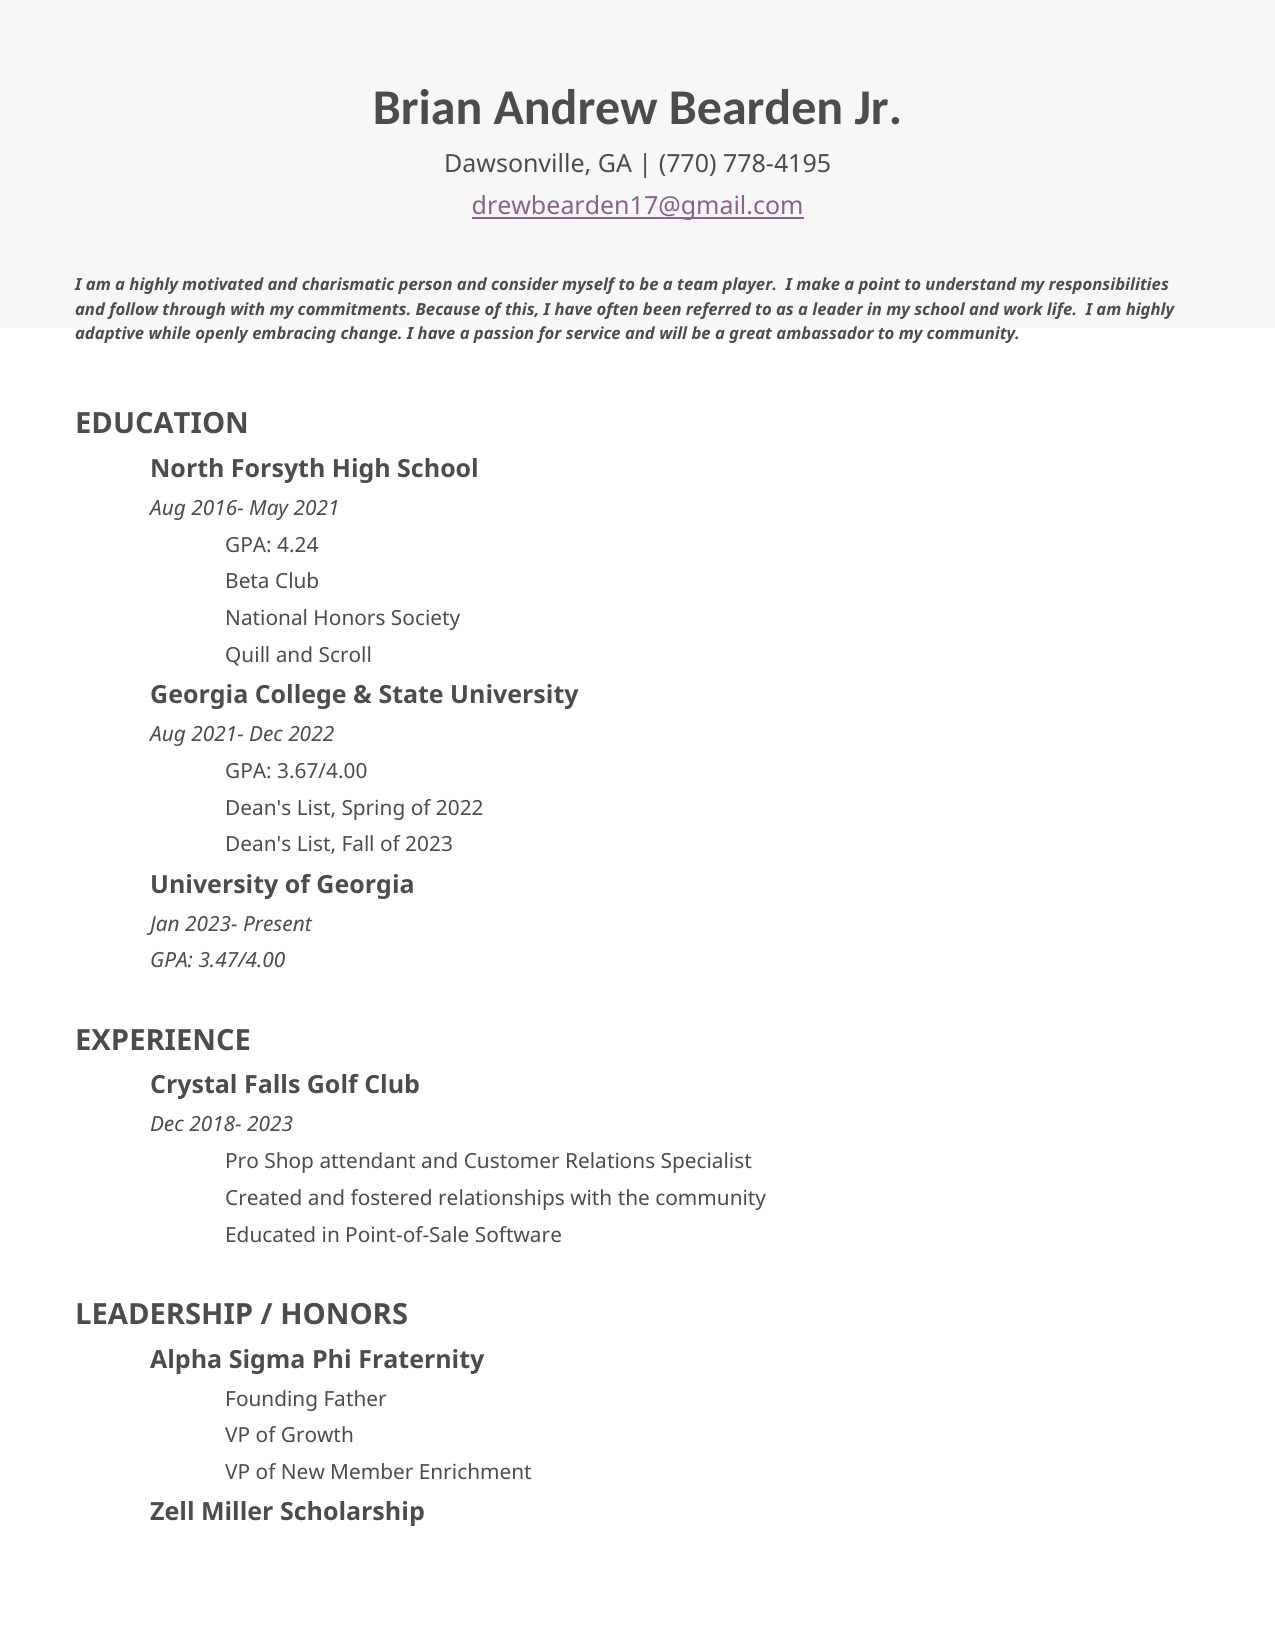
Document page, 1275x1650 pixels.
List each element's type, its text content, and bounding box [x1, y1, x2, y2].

text Crystal Falls Golf Club [75, 1067, 1200, 1101]
text Dec 2018- 2023 [75, 1109, 1200, 1138]
text Georgia College & State University [75, 677, 1200, 711]
text GPA: 3.47/4.00 [75, 946, 1200, 974]
text Educated in Point-of-Sale Software [150, 1220, 1200, 1248]
text EXPERIENCE [75, 1019, 1200, 1059]
text North Forsyth High School [75, 451, 1200, 485]
text Beta Club [150, 567, 1200, 595]
text Zell Miller Scholarship [150, 1494, 1200, 1528]
text National Honors Society [150, 603, 1200, 632]
text VP of Growth [150, 1421, 1200, 1449]
text drewbearden17@gmail.com [75, 188, 1200, 222]
text Quill and Scroll [150, 640, 1200, 668]
text Aug 2021- Dec 2022 [75, 719, 1200, 748]
text Aug 2016- May 2021 [75, 493, 1200, 521]
text LEADERSHIP / HONORS [75, 1293, 1200, 1333]
text Alpha Sigma Phi Fraternity [75, 1341, 1200, 1375]
text Founding Father [150, 1384, 1200, 1412]
text University of Georgia [75, 866, 1200, 900]
text Jan 2023- Present [75, 909, 1200, 937]
text Dean's List, Spring of 2022 [150, 793, 1200, 821]
text VP of New Member Enrichment [150, 1457, 1200, 1486]
text Created and fostered relationships with the community [150, 1183, 1200, 1211]
text GPA: 3.67/4.00 [150, 756, 1200, 784]
text Dean's List, Fall of 2023 [150, 829, 1200, 858]
text EDUCATION [75, 403, 1200, 442]
text Brian Andrew Bearden Jr. [75, 76, 1200, 137]
text Pro Shop attendant and Customer Relations Specialist [150, 1146, 1200, 1175]
text GPA: 4.24 [150, 530, 1200, 558]
text I am a highly motivated and charismatic person and consider myself to be a team player. I make a point to understand my responsibilities and follow through with my commitments. Because of this, I have often been referred to as a leader in my school and work life. I am highly adaptive while openly embracing change. I have a passion for service and will be a great ambassador to my community. [75, 273, 1200, 344]
text Dawsonville, GA | (770) 778-4195 [75, 146, 1200, 180]
